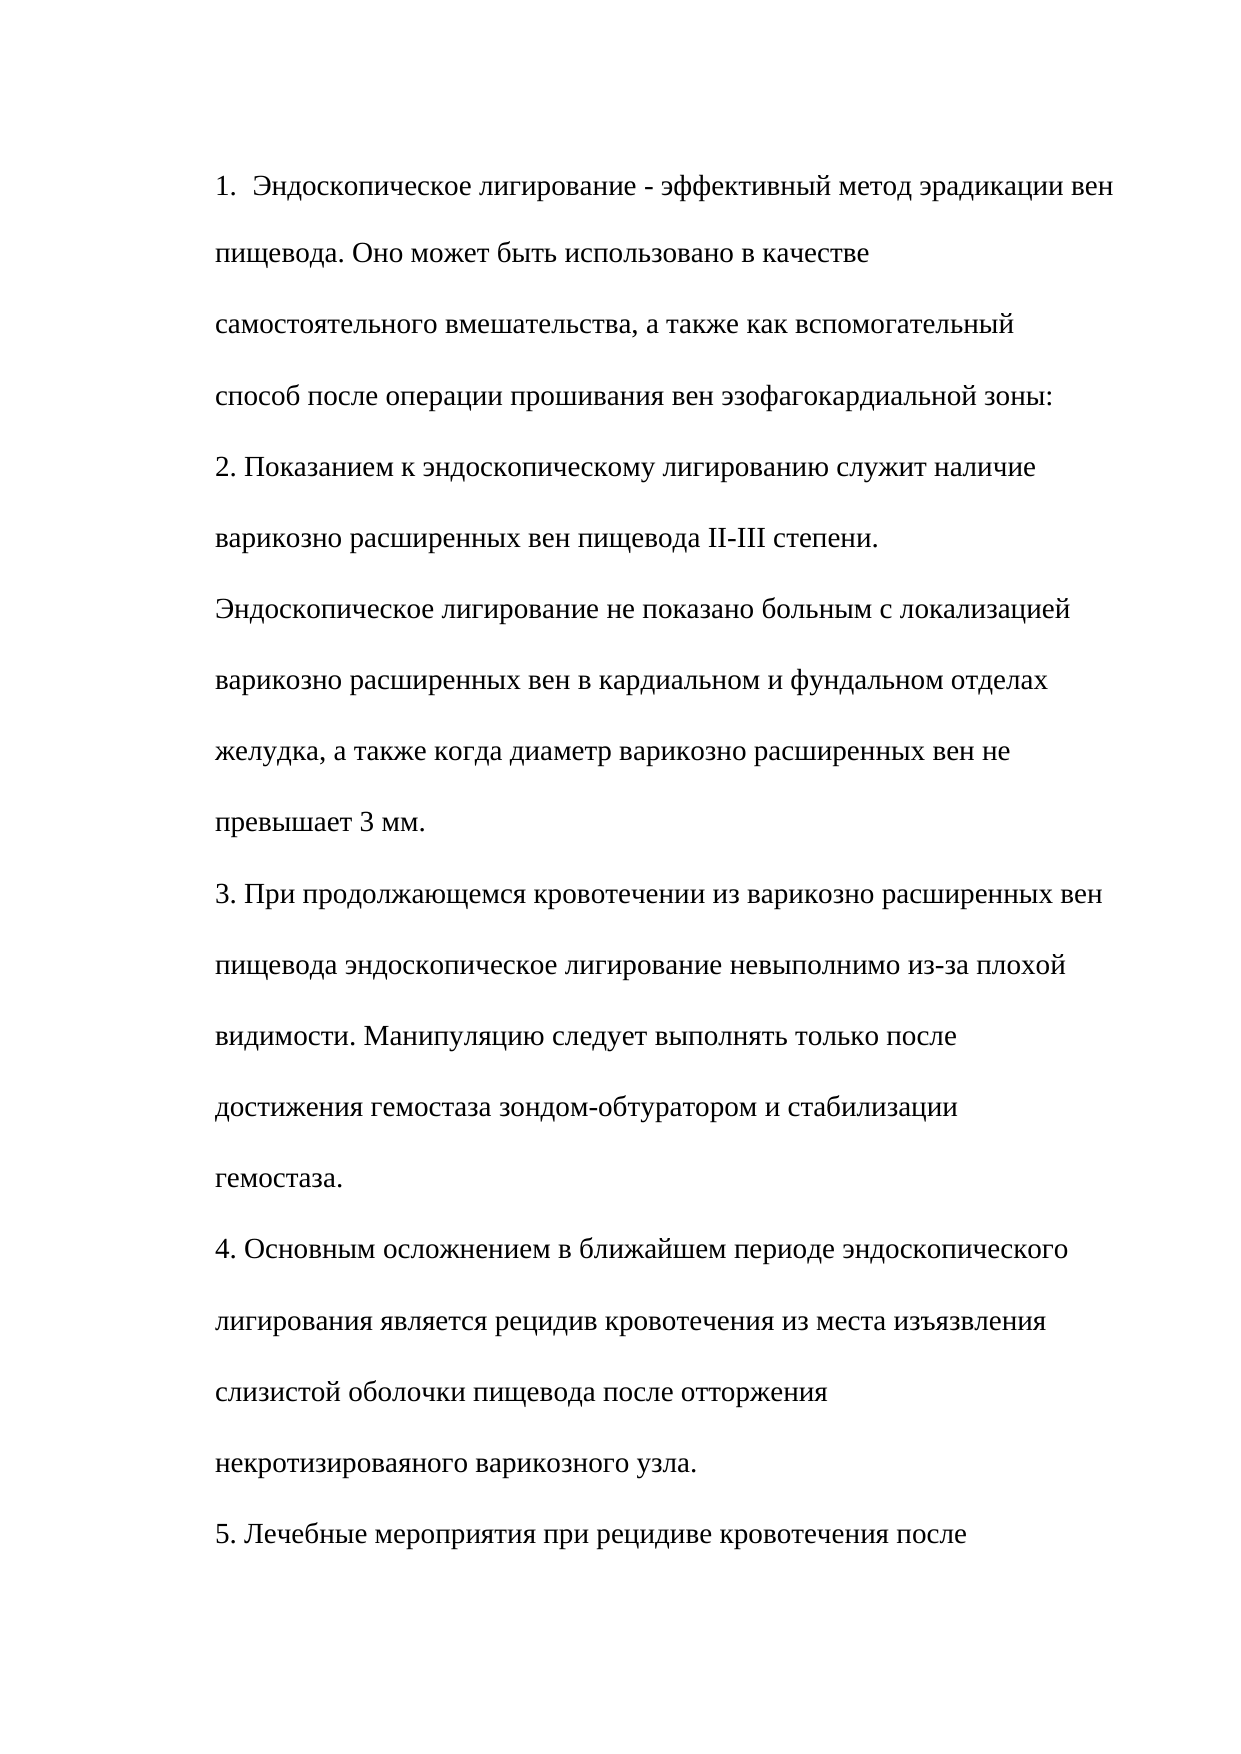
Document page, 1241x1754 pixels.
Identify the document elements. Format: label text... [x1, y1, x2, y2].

list Эндоскопическое лигирование - эффективный метод эрадикации вен [215, 168, 1152, 202]
text варикозно расширенных вен в кардиальном и фундальном отделах [215, 662, 1152, 696]
text 4. Основным осложнением в ближайшем периоде эндоскопического [215, 1231, 1152, 1265]
text слизистой оболочки пищевода после отторжения [215, 1374, 1152, 1407]
text 2. Показанием к эндоскопическому лигированию служит наличие [215, 449, 1152, 482]
text Эндоскопическое лигирование не показано больным с локализацией [215, 591, 1152, 625]
text лигирования является рецидив кровотечения из места изъязвления [215, 1303, 1152, 1336]
text способ после операции прошивания вен эзофагокардиальной зоны: [215, 378, 1152, 411]
text пищевода эндоскопическое лигирование невыполнимо из-за плохой [215, 947, 1152, 980]
text гемостаза. [215, 1160, 1152, 1194]
text 3. При продолжающемся кровотечении из варикозно расширенных вен [215, 876, 1152, 909]
text пищевода. Оно может быть использовано в качестве [215, 235, 1152, 269]
text некротизироваяного варикозного узла. [215, 1445, 1152, 1478]
text самостоятельного вмешательства, а также как вспомогательный [215, 307, 1152, 340]
text видимости. Манипуляцию следует выполнять только после [215, 1018, 1152, 1052]
text варикозно расширенных вен пищевода II-III степени. [215, 520, 1152, 553]
text желудка, а также когда диаметр варикозно расширенных вен не [215, 733, 1152, 767]
text достижения гемостаза зондом-обтуратором и стабилизации [215, 1089, 1152, 1123]
text 5. Лечебные мероприятия при рецидиве кровотечения после [215, 1516, 1152, 1549]
text превышает 3 мм. [215, 804, 1152, 838]
